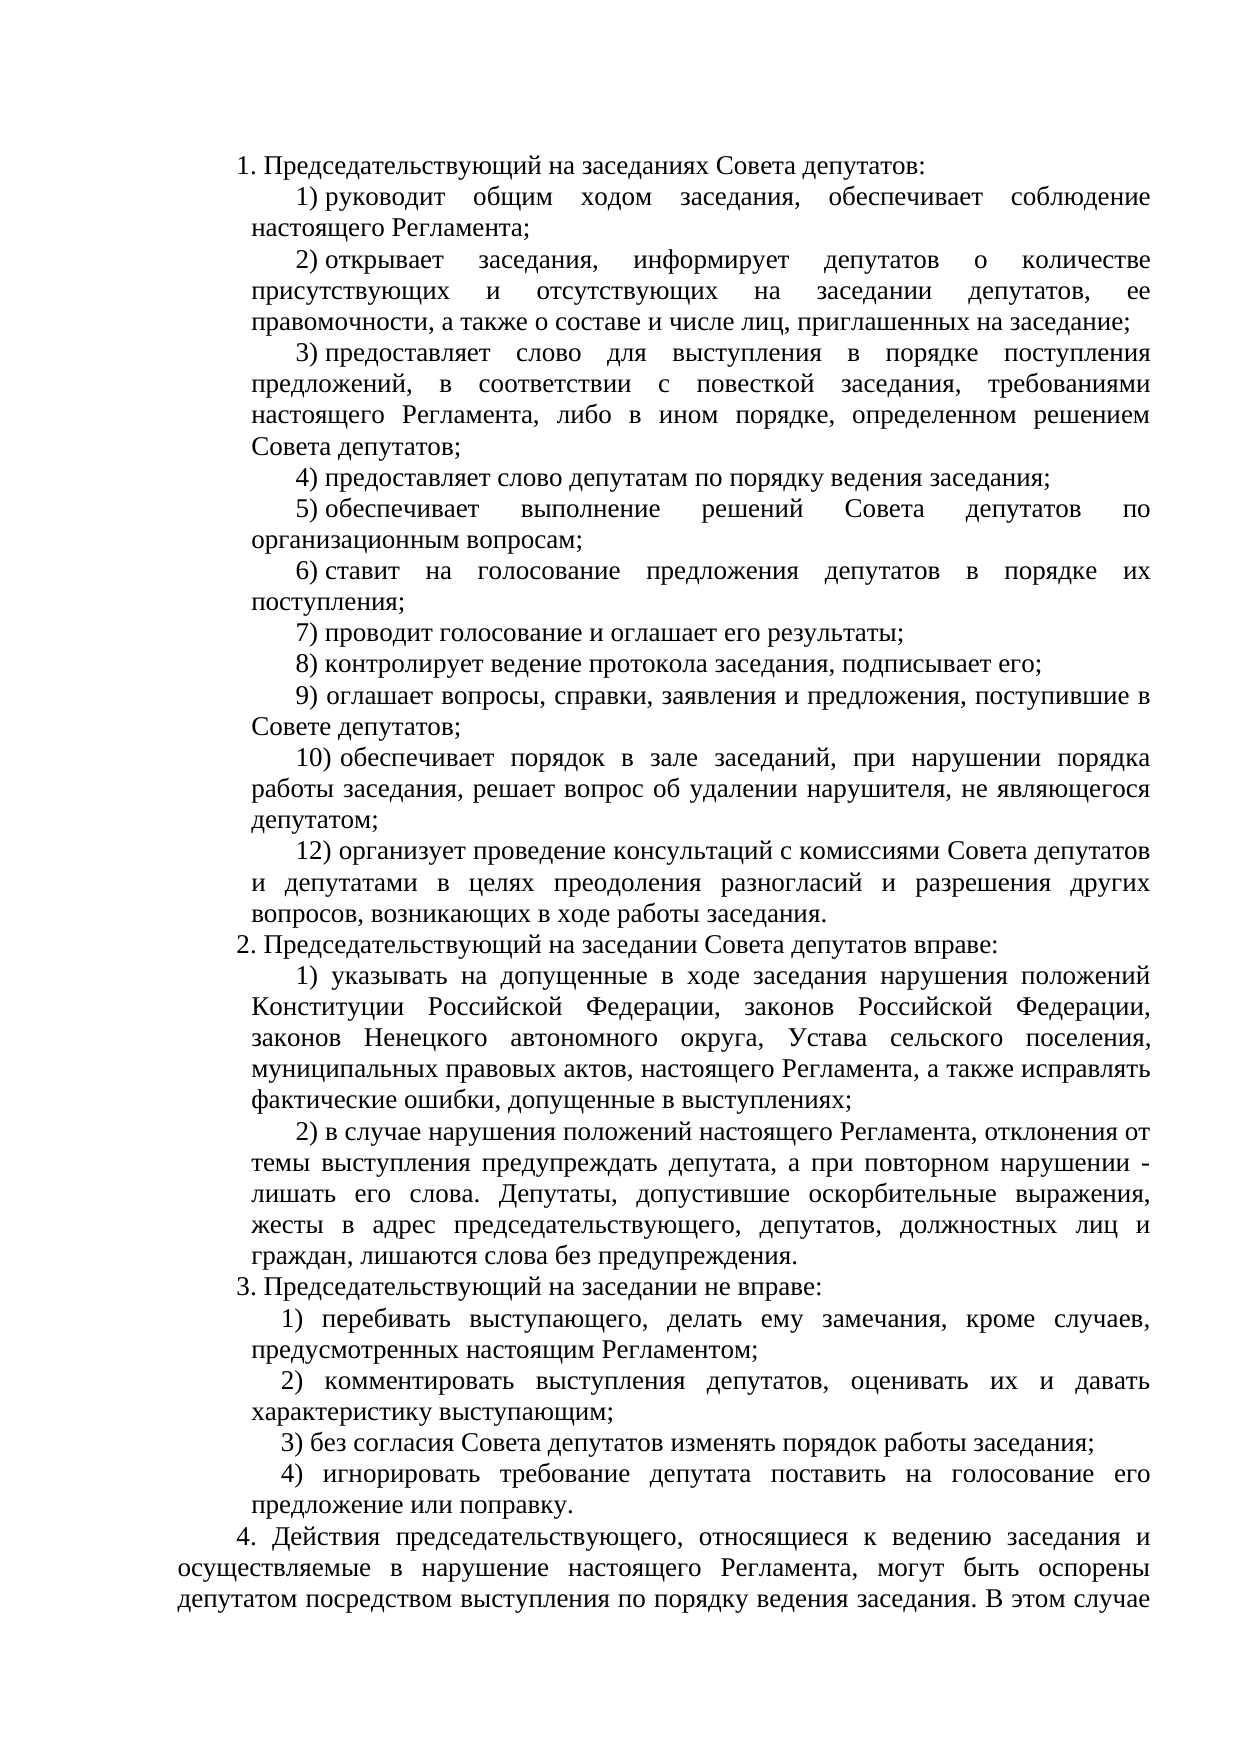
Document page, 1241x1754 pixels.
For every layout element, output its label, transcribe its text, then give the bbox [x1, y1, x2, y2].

text 6) ставит на голосование предложения депутатов в порядке их поступления; [251, 554, 1152, 616]
text 1. Председательствующий на заседаниях Совета депутатов: [177, 149, 1152, 180]
text 2) комментировать выступления депутатов, оценивать их и давать характеристику выступающим; [251, 1364, 1152, 1426]
text 3) без согласия Совета депутатов изменять порядок работы заседания; [251, 1426, 1152, 1457]
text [177, 1520, 1152, 1613]
text 5) обеспечивает выполнение решений Совета депутатов по организационным вопросам; [251, 492, 1152, 554]
text 2) открывает заседания, информирует депутатов о количестве присутствующих и отсутствующих на заседании депутатов, ее правомочности, а также о составе и числе лиц, приглашенных на заседание; [251, 243, 1152, 336]
text 1) руководит общим ходом заседания, обеспечивает соблюдение настоящего Регламента; [251, 180, 1152, 243]
text 4) предоставляет слово депутатам по порядку ведения заседания; [251, 461, 1152, 492]
text 7) проводит голосование и оглашает его результаты; [251, 616, 1152, 648]
text 9) оглашает вопросы, справки, заявления и предложения, поступившие в Совете депутатов; [251, 679, 1152, 741]
text 1) указывать на допущенные в ходе заседания нарушения положений Конституции Российской Федерации, законов Российской Федерации, законов Ненецкого автономного округа, Устава сельского поселения, муниципальных правовых актов, настоящего Регламента, а также исправлять фактические ошибки, допущенные в выступлениях; [251, 959, 1152, 1115]
text 4) игнорировать требование депутата поставить на голосование его предложение или поправку. [251, 1457, 1152, 1520]
text 2. Председательствующий на заседании Совета депутатов вправе: [177, 928, 1152, 959]
text 2) в случае нарушения положений настоящего Регламента, отклонения от темы выступления предупреждать депутата, а при повторном нарушении - лишать его слова. Депутаты, допустившие оскорбительные выражения, жесты в адрес председательствующего, депутатов, должностных лиц и граждан, лишаются слова без предупреждения. [251, 1115, 1152, 1271]
text 3) предоставляет слово для выступления в порядке поступления предложений, в соответствии с повесткой заседания, требованиями настоящего Регламента, либо в ином порядке, определенном решением Совета депутатов; [251, 336, 1152, 461]
text 1) перебивать выступающего, делать ему замечания, кроме случаев, предусмотренных настоящим Регламентом; [251, 1302, 1152, 1364]
text 10) обеспечивает порядок в зале заседаний, при нарушении порядка работы заседания, решает вопрос об удалении нарушителя, не являющегося депутатом; [251, 741, 1152, 834]
text 3. Председательствующий на заседании не вправе: [177, 1271, 1152, 1302]
text 8) контролирует ведение протокола заседания, подписывает его; [251, 648, 1152, 679]
text 12) организует проведение консультаций с комиссиями Совета депутатов и депутатами в целях преодоления разногласий и разрешения других вопросов, возникающих в ходе работы заседания. [251, 834, 1152, 928]
